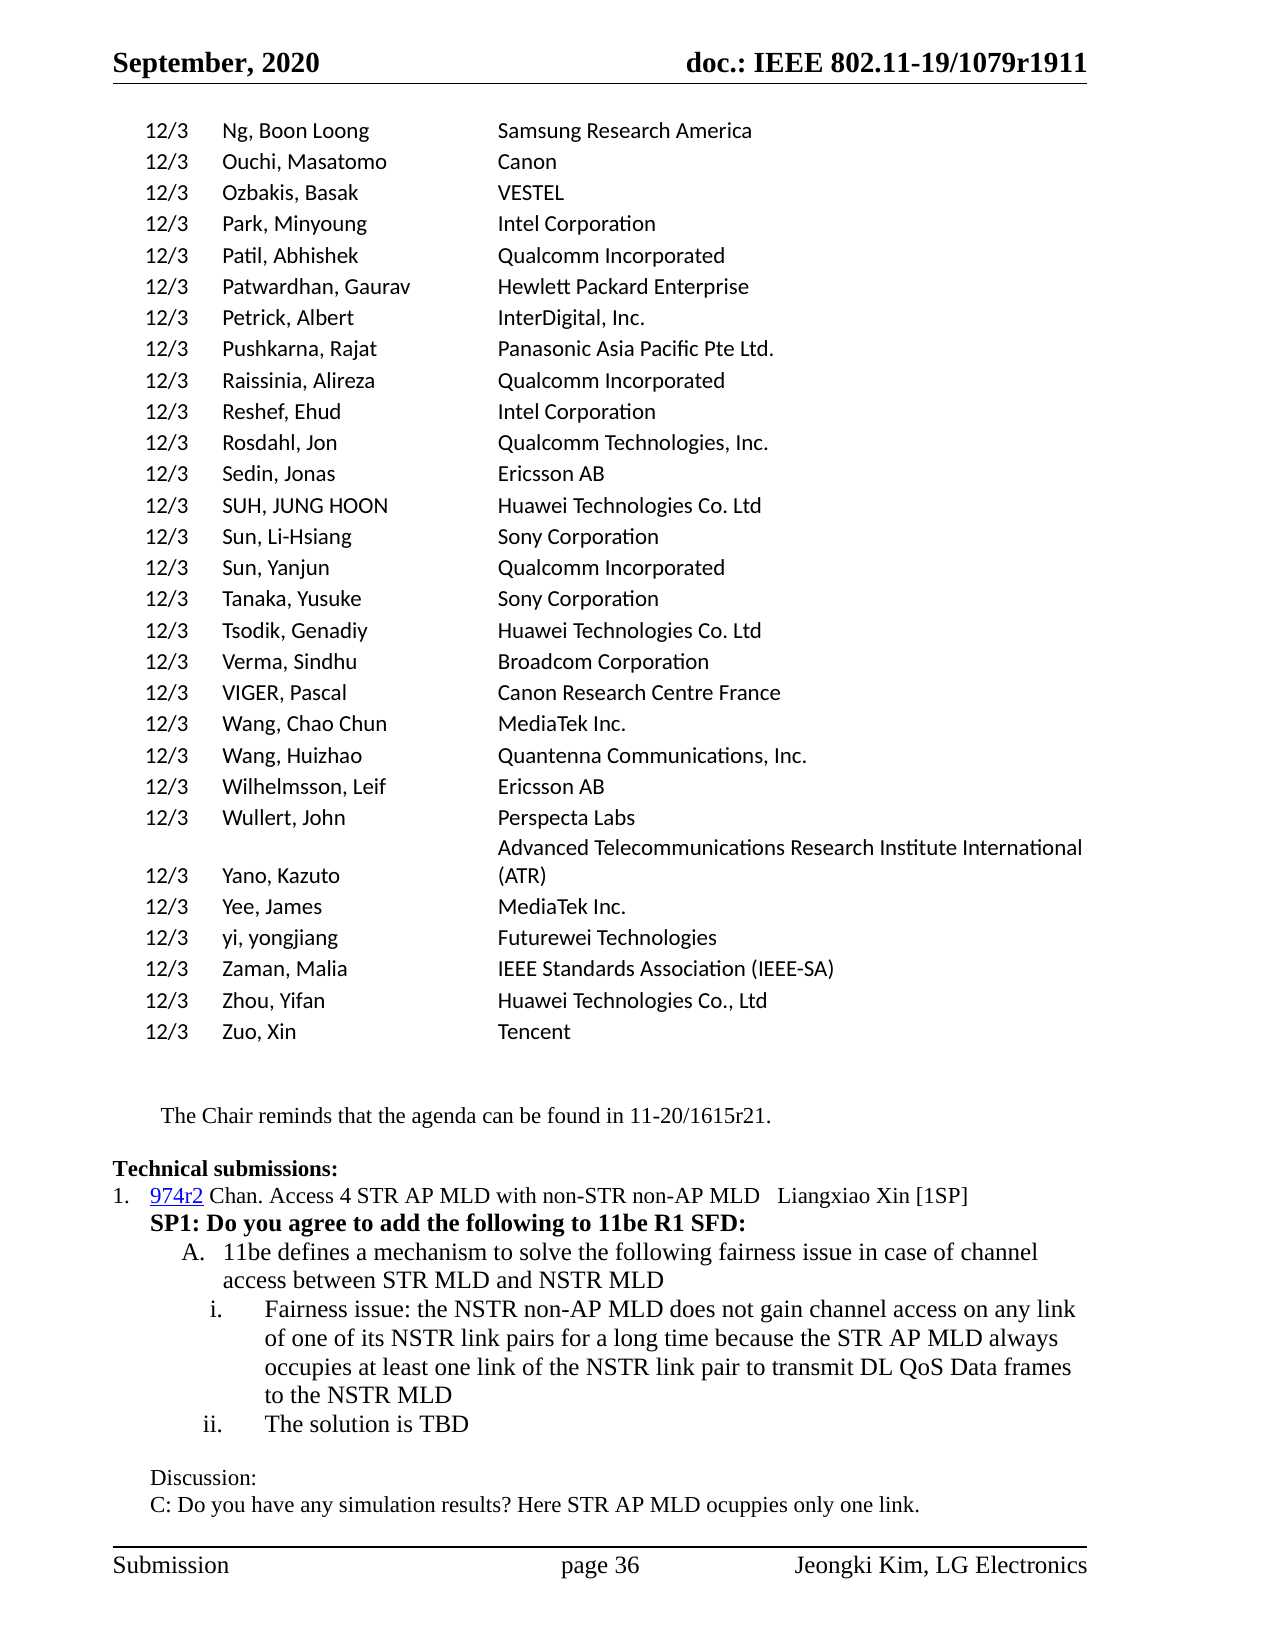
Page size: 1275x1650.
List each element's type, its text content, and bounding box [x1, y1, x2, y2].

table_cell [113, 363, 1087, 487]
text Technical submissions: [112, 1155, 1087, 1182]
list Fairness issue: the NSTR non-AP MLD does not gain channel access on any link of one of its NSTR link pairs for a long time because the STR AP MLD always occupies at least one link of the NSTR link pair to transmit DL QoS Data frames to the NSTR MLD [223, 1294, 1087, 1409]
list SP1: Do you agree to add the following to 11be R1 SFD: [150, 1208, 1087, 1237]
text The Chair reminds that the agenda can be found in 11-20/1615r21. [160, 1103, 1087, 1129]
list 11be defines a mechanism to solve the following fairness issue in case of channel access between STR MLD and NSTR MLD [181, 1237, 1087, 1294]
list 974r2 Chan. Access 4 STR AP MLD with non-STR non-AP MLD Liangxiao Xin [1SP] [112, 1182, 1087, 1208]
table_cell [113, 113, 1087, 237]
list Discussion: [150, 1464, 1087, 1491]
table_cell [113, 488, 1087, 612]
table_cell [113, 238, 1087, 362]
list The solution is TBD [223, 1409, 1087, 1438]
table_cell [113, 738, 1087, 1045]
list C: Do you have any simulation results? Here STR AP MLD ocuppies only one link. [150, 1491, 1087, 1517]
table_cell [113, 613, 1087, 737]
